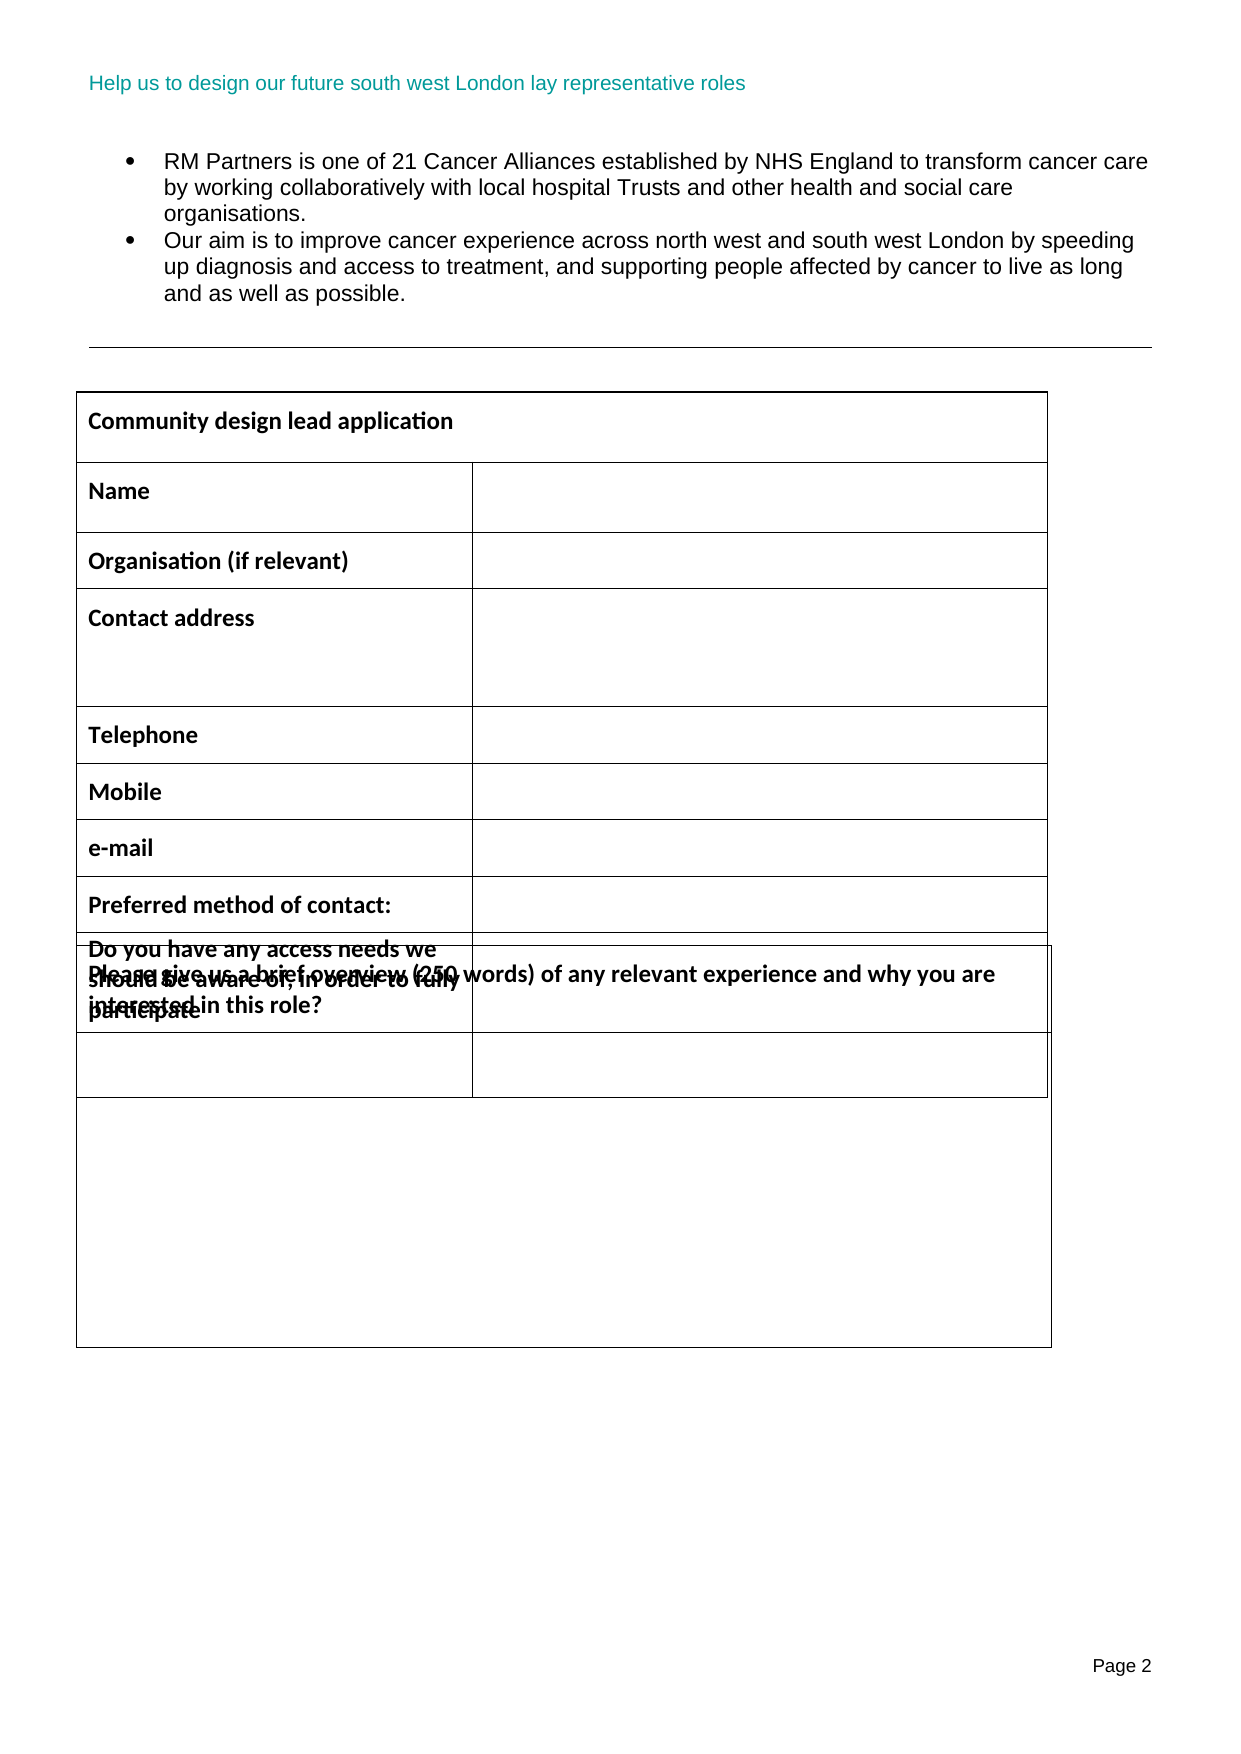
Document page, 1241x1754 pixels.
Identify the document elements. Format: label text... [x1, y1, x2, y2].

table_cell Name [77, 463, 472, 532]
table_cell e-mail [77, 820, 472, 876]
table_cell Telephone [77, 707, 472, 762]
table_header Community design lead application [77, 393, 1047, 462]
table_cell [473, 820, 1047, 876]
list Our aim is to improve cancer experience across north west and south west London by speeding up diagnosis and access to treatment, and supporting people affected by cancer to live as long and as well as possible. [126, 227, 1152, 306]
table_cell [473, 707, 1047, 762]
table_cell Mobile [77, 764, 472, 819]
table_cell [77, 1033, 1051, 1347]
list RM Partners is one of 21 Cancer Alliances established by NHS England to transform cancer care by working collaboratively with local hospital Trusts and other health and social care organisations. [126, 148, 1152, 227]
table_header Please give us a brief overview (250 words) of any relevant experience and why you are interested in this role? [77, 946, 1051, 1032]
table_cell [473, 589, 1047, 706]
table_cell [473, 764, 1047, 819]
table_cell Contact address [77, 589, 472, 706]
table_cell [473, 877, 1047, 932]
table_cell Preferred method of contact: [77, 877, 472, 932]
table_cell [473, 463, 1047, 532]
table_cell [473, 533, 1047, 588]
table_cell [473, 933, 1047, 945]
table_cell Organisation (if relevant) [77, 533, 472, 588]
